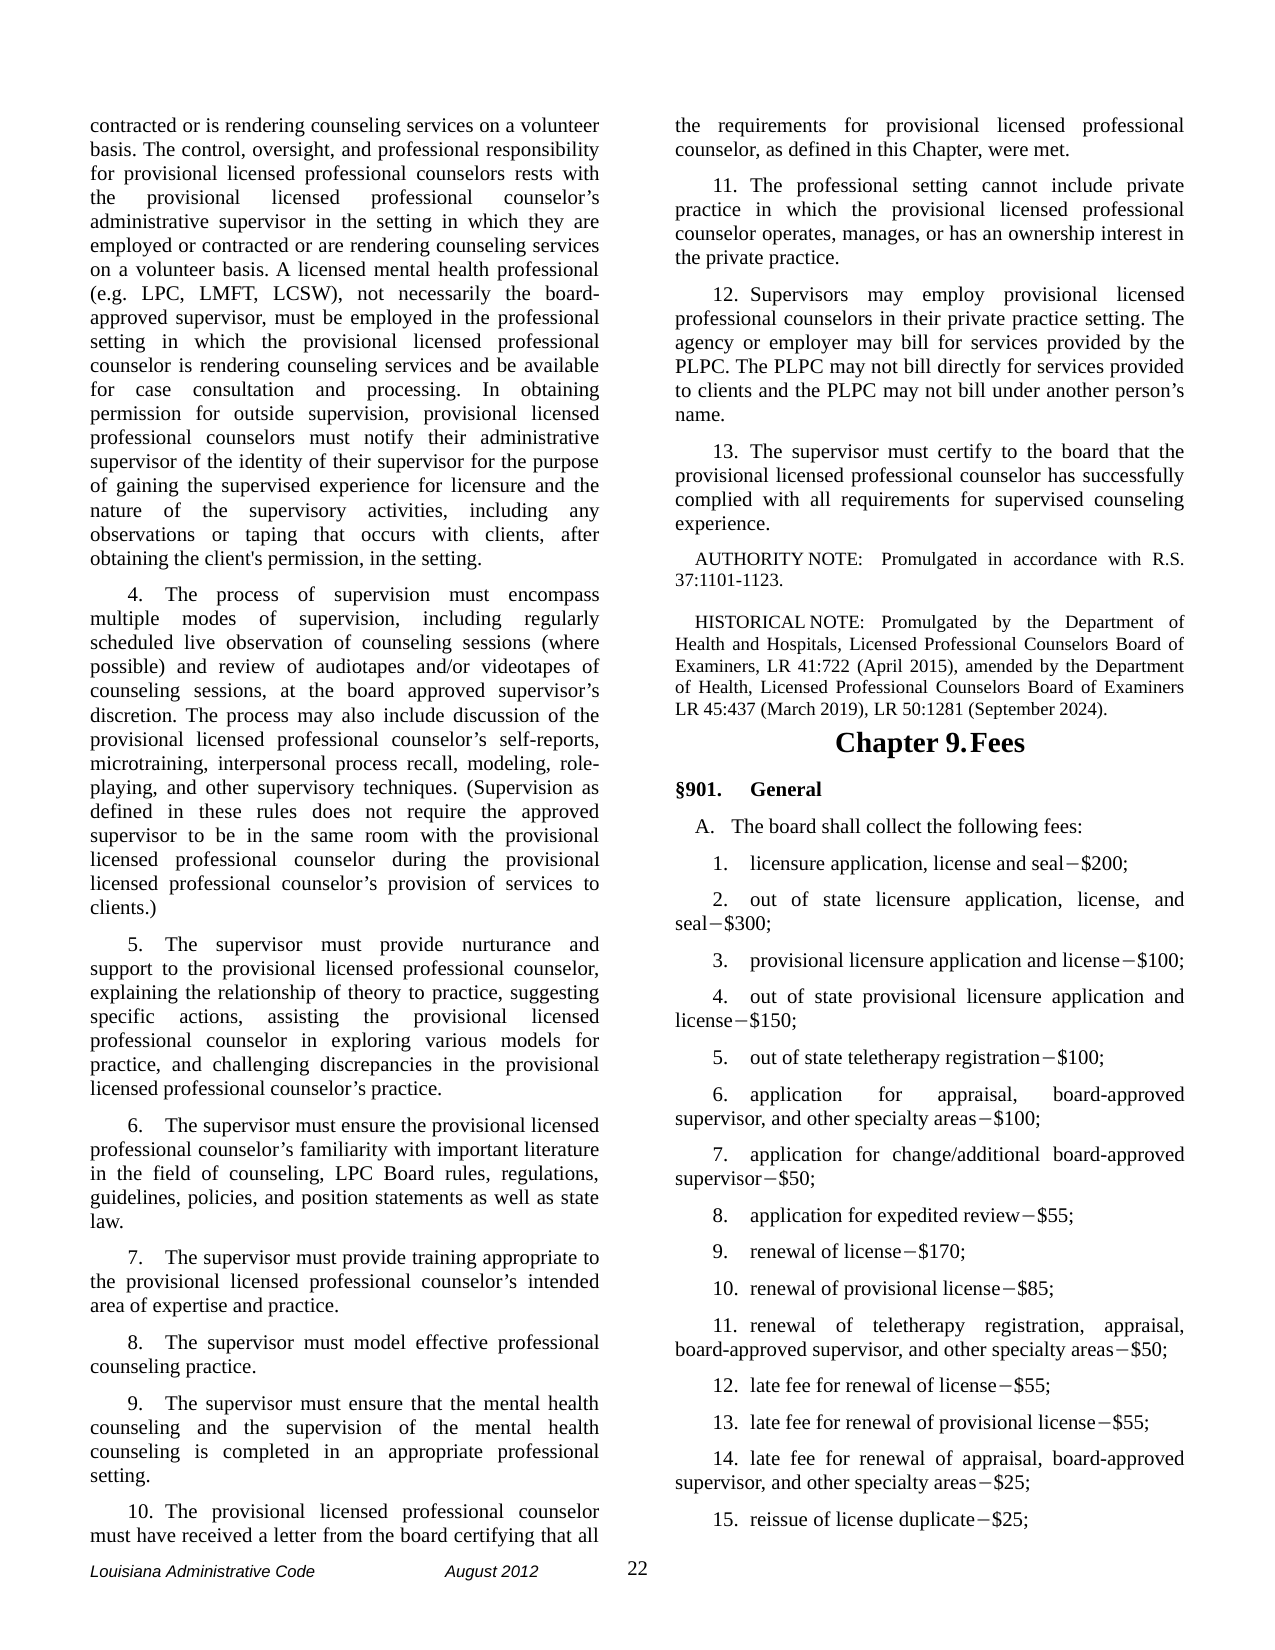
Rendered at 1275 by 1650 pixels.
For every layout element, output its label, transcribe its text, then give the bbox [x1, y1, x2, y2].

text 5. The supervisor must provide nurturance and support to the provisional licensed professional counselor, explaining the relationship of theory to practice, suggesting specific actions, assisting the provisional licensed professional counselor in exploring various models for practice, and challenging discrepancies in the provisional licensed professional counselor’s practice. [90, 932, 600, 1100]
text 11. renewal of teletherapy registration, appraisal, board-approved supervisor, and other specialty areas$50; [675, 1312, 1185, 1361]
text 5. out of state teletherapy registration$100; [675, 1045, 1185, 1069]
text 13. late fee for renewal of provisional license$55; [675, 1410, 1185, 1434]
text 10. The provisional licensed professional counselor must have received a letter from the board certifying that all the requirements for provisional licensed professional counselor, as defined in this Chapter, were met. [90, 1499, 600, 1547]
text 1. licensure application, license and seal$200; [675, 851, 1185, 875]
text 7. application for change/additional board-approved supervisor$50; [675, 1142, 1185, 1190]
text 9. renewal of license$170; [675, 1239, 1185, 1263]
text 12. Supervisors may employ provisional licensed professional counselors in their private practice setting. The agency or employer may bill for services provided by the PLPC. The PLPC may not bill directly for services provided to clients and the PLPC may not bill under another person’s name. [675, 282, 1185, 426]
text 7. The supervisor must provide training appropriate to the provisional licensed professional counselor’s intended area of expertise and practice. [90, 1245, 600, 1317]
text 10. The provisional licensed professional counselor must have received a letter from the board certifying that all the requirements for provisional licensed professional counselor, as defined in this Chapter, were met. [675, 112, 1185, 161]
text 6. application for appraisal, board-approved supervisor, and other specialty areas$100; [675, 1082, 1185, 1130]
text A. The board shall collect the following fees: [675, 814, 1185, 838]
text 14. late fee for renewal of appraisal, board-approved supervisor, and other specialty areas$25; [675, 1446, 1185, 1494]
text 10. renewal of provisional license$85; [675, 1276, 1185, 1300]
text 9. The supervisor must ensure that the mental health counseling and the supervision of the mental health counseling is completed in an appropriate professional setting. [90, 1391, 600, 1487]
text 13. The supervisor must certify to the board that the provisional licensed professional counselor has successfully complied with all requirements for supervised counseling experience. [675, 439, 1185, 535]
text 8. The supervisor must model effective professional counseling practice. [90, 1330, 600, 1378]
text 2. out of state licensure application, license, and seal$300; [675, 887, 1185, 935]
text 3. provisional licensure application and license$100; [675, 948, 1185, 972]
text 15. reissue of license duplicate$25; [675, 1507, 1185, 1531]
text 6. The supervisor must ensure the provisional licensed professional counselor’s familiarity with important literature in the field of counseling, LPC Board rules, regulations, guidelines, policies, and position statements as well as state law. [90, 1112, 600, 1233]
text AUTHORITY NOTE: Promulgated in accordance with R.S. 37:1101-1123. [675, 547, 1185, 591]
text HISTORICAL NOTE: Promulgated by the Department of Health and Hospitals, Licensed Professional Counselors Board of Examiners, LR 41:722 (April 2015), amended by the Department of Health, Licensed Professional Counselors Board of Examiners LR 45:437 (March 2019), LR 50:1281 (September 2024). [675, 611, 1185, 719]
text 4. out of state provisional licensure application and license$150; [675, 984, 1185, 1032]
text 8. application for expedited review$55; [675, 1203, 1185, 1227]
text §901. General [675, 777, 1185, 802]
text 4. The process of supervision must encompass multiple modes of supervision, including regularly scheduled live observation of counseling sessions (where possible) and review of audiotapes and/or videotapes of counseling sessions, at the board approved supervisor’s discretion. The process may also include discussion of the provisional licensed professional counselor’s self-reports, microtraining, interpersonal process recall, modeling, role-playing, and other supervisory techniques. (Supervision as defined in these rules does not require the approved supervisor to be in the same room with the provisional licensed professional counselor during the provisional licensed professional counselor’s provision of services to clients.) [90, 582, 600, 919]
text Chapter 9. Fees [690, 726, 1170, 759]
text 12. late fee for renewal of license$55; [675, 1373, 1185, 1397]
text 11. The professional setting cannot include private practice in which the provisional licensed professional counselor operates, manages, or has an ownership interest in the private practice. [675, 173, 1185, 269]
